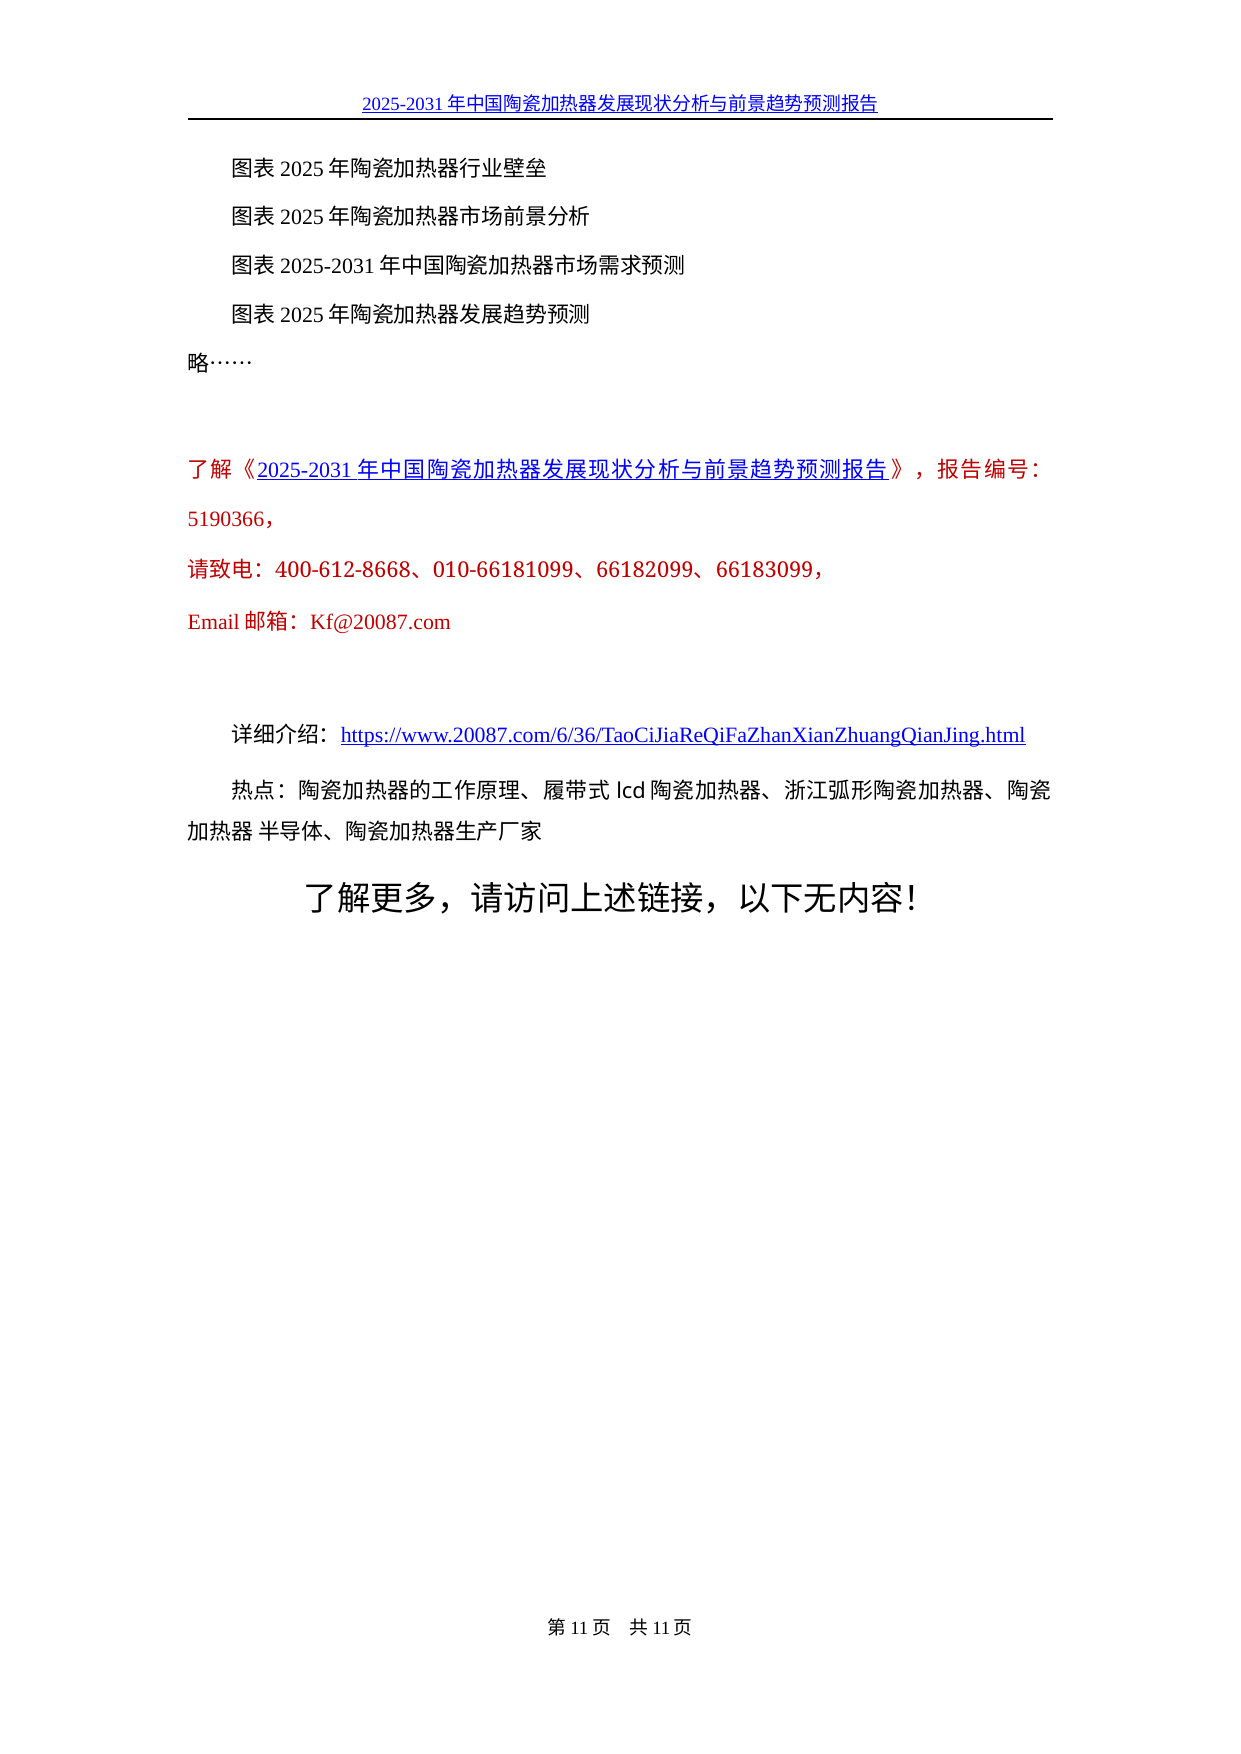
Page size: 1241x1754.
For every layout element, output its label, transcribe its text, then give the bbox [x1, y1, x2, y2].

text 热点：陶瓷加热器的工作原理、履带式lcd陶瓷加热器、浙江弧形陶瓷加热器、陶瓷加热器 半导体、陶瓷加热器生产厂家 [187, 773, 1053, 846]
text Email邮箱：Kf@20087.com [187, 603, 1053, 636]
text 了解《2025-2031年中国陶瓷加热器发展现状分析与前景趋势预测报告》，报告编号：5190366， [187, 452, 1053, 533]
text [187, 150, 1053, 378]
text 详细介绍：https://www.20087.com/6/36/TaoCiJiaReQiFaZhanXianZhuangQianJing.html [187, 716, 1053, 749]
title 了解更多，请访问上述链接，以下无内容！ [187, 864, 1053, 929]
text 请致电：400-612-8668、010-66181099、66182099、66183099， [187, 552, 1053, 584]
